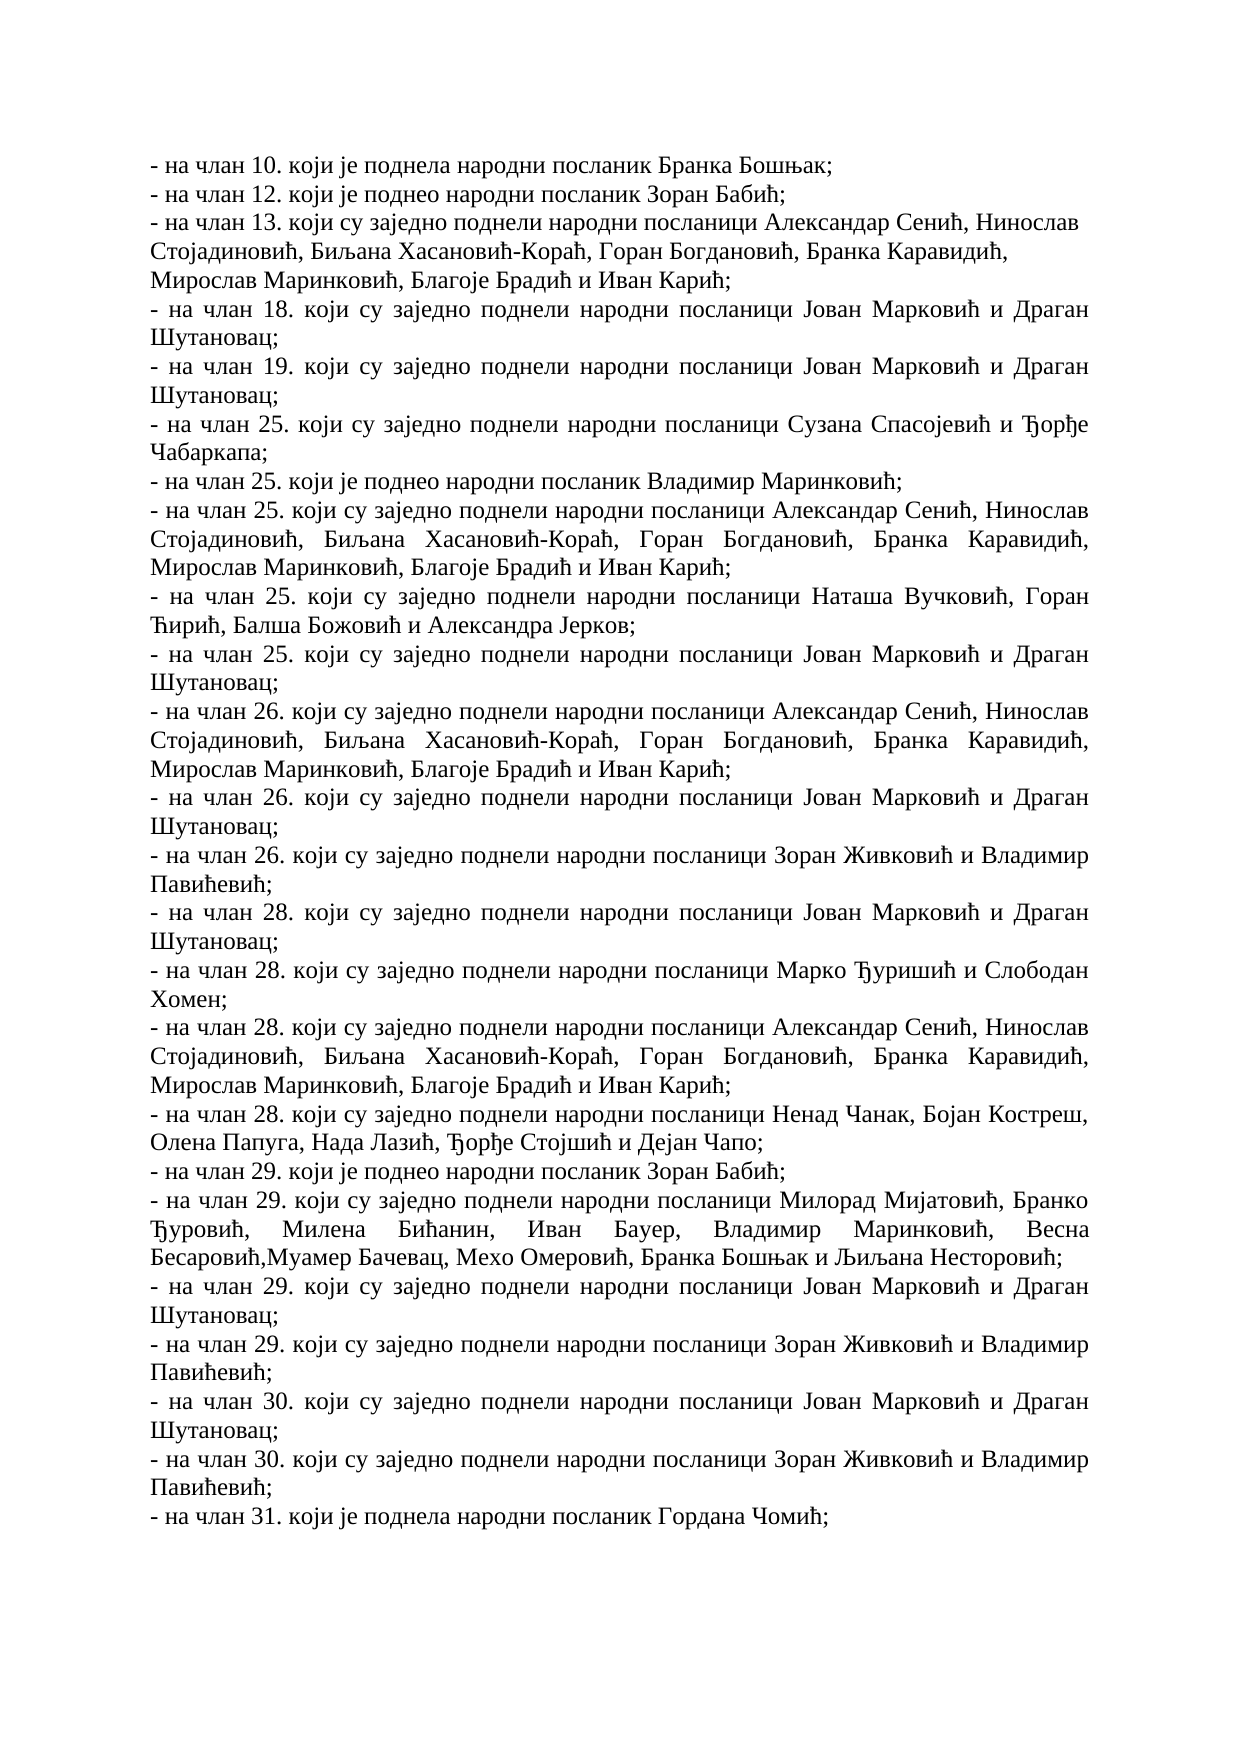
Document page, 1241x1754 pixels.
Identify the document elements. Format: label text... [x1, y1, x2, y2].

text - на члан 25. који је поднео народни посланик Владимир Маринковић; [150, 466, 1090, 495]
text - на члан 29. који је поднео народни посланик Зоран Бабић; [150, 1156, 1090, 1185]
text - на члан 26. који су заједно поднели народни посланици Јован Марковић и Драган Шутановац; [150, 782, 1090, 840]
text - на члан 25. који су заједно поднели народни посланици Александар Сенић, Нинослав Стојадиновић, Биљана Хасановић-Кораћ, Горан Богдановић, Бранка Каравидић, Мирослав Маринковић, Благоје Брадић и Иван Карић; [150, 495, 1090, 581]
text - на члан 26. који су заједно поднели народни посланици Александар Сенић, Нинослав Стојадиновић, Биљана Хасановић-Кораћ, Горан Богдановић, Бранка Каравидић, Мирослав Маринковић, Благоје Брадић и Иван Карић; [150, 696, 1090, 782]
text - на члан 25. који су заједно поднели народни посланици Наташа Вучковић, Горан Ћирић, Балша Божовић и Александра Јерков; [150, 581, 1090, 639]
text - на члан 31. који је поднела народни посланик Гордана Чомић; [150, 1501, 1090, 1530]
text - на члан 28. који су заједно поднели народни посланици Ненад Чанак, Бојан Костреш, Олена Папуга, Нада Лазић, Ђорђе Стојшић и Дејан Чапо; [150, 1099, 1090, 1156]
text - на члан 28. који су заједно поднели народни посланици Марко Ђуришић и Слободан Хомен; [150, 955, 1090, 1012]
text - на члан 25. који су заједно поднели народни посланици Јован Марковић и Драган Шутановац; [150, 639, 1090, 696]
text - на члан 25. који су заједно поднели народни посланици Сузана Спасојевић и Ђорђе Чабаркапа; [150, 409, 1090, 466]
text - на члан 19. који су заједно поднели народни посланици Јован Марковић и Драган Шутановац; [150, 351, 1090, 409]
text - на члан 18. који су заједно поднели народни посланици Јован Марковић и Драган Шутановац; [150, 294, 1090, 351]
text - на члан 12. који је поднео народни посланик Зоран Бабић; [150, 179, 1090, 207]
text - на члан 28. који су заједно поднели народни посланици Јован Марковић и Драган Шутановац; [150, 897, 1090, 955]
text - на члан 29. који су заједно поднели народни посланици Зоран Живковић и Владимир Павићевић; [150, 1329, 1090, 1386]
text - на члан 26. који су заједно поднели народни посланици Зоран Живковић и Владимир Павићевић; [150, 840, 1090, 897]
text - на члан 28. који су заједно поднели народни посланици Александар Сенић, Нинослав Стојадиновић, Биљана Хасановић-Кораћ, Горан Богдановић, Бранка Каравидић, Мирослав Маринковић, Благоје Брадић и Иван Карић; [150, 1012, 1090, 1099]
text - на члан 30. који су заједно поднели народни посланици Зоран Живковић и Владимир Павићевић; [150, 1444, 1090, 1501]
text - на члан 29. који су заједно поднели народни посланици Јован Марковић и Драган Шутановац; [150, 1271, 1090, 1329]
text - на члан 29. који су заједно поднели народни посланици Милорад Мијатовић, Бранко Ђуровић, Милена Бићанин, Иван Бауер, Владимир Маринковић, Весна Бесаровић,Муамер Бачевац, Мехо Омеровић, Бранка Бошњак и Љиљана Несторовић; [150, 1185, 1090, 1271]
text - на члан 13. који су заједно поднели народни посланици Александар Сенић, Нинослав Стојадиновић, Биљана Хасановић-Кораћ, Горан Богдановић, Бранка Каравидић, Мирослав Маринковић, Благоје Брадић и Иван Карић; [150, 207, 1090, 294]
text - на члан 30. који су заједно поднели народни посланици Јован Марковић и Драган Шутановац; [150, 1386, 1090, 1444]
text - на члан 10. који је поднела народни посланик Бранка Бошњак; [150, 150, 1090, 179]
